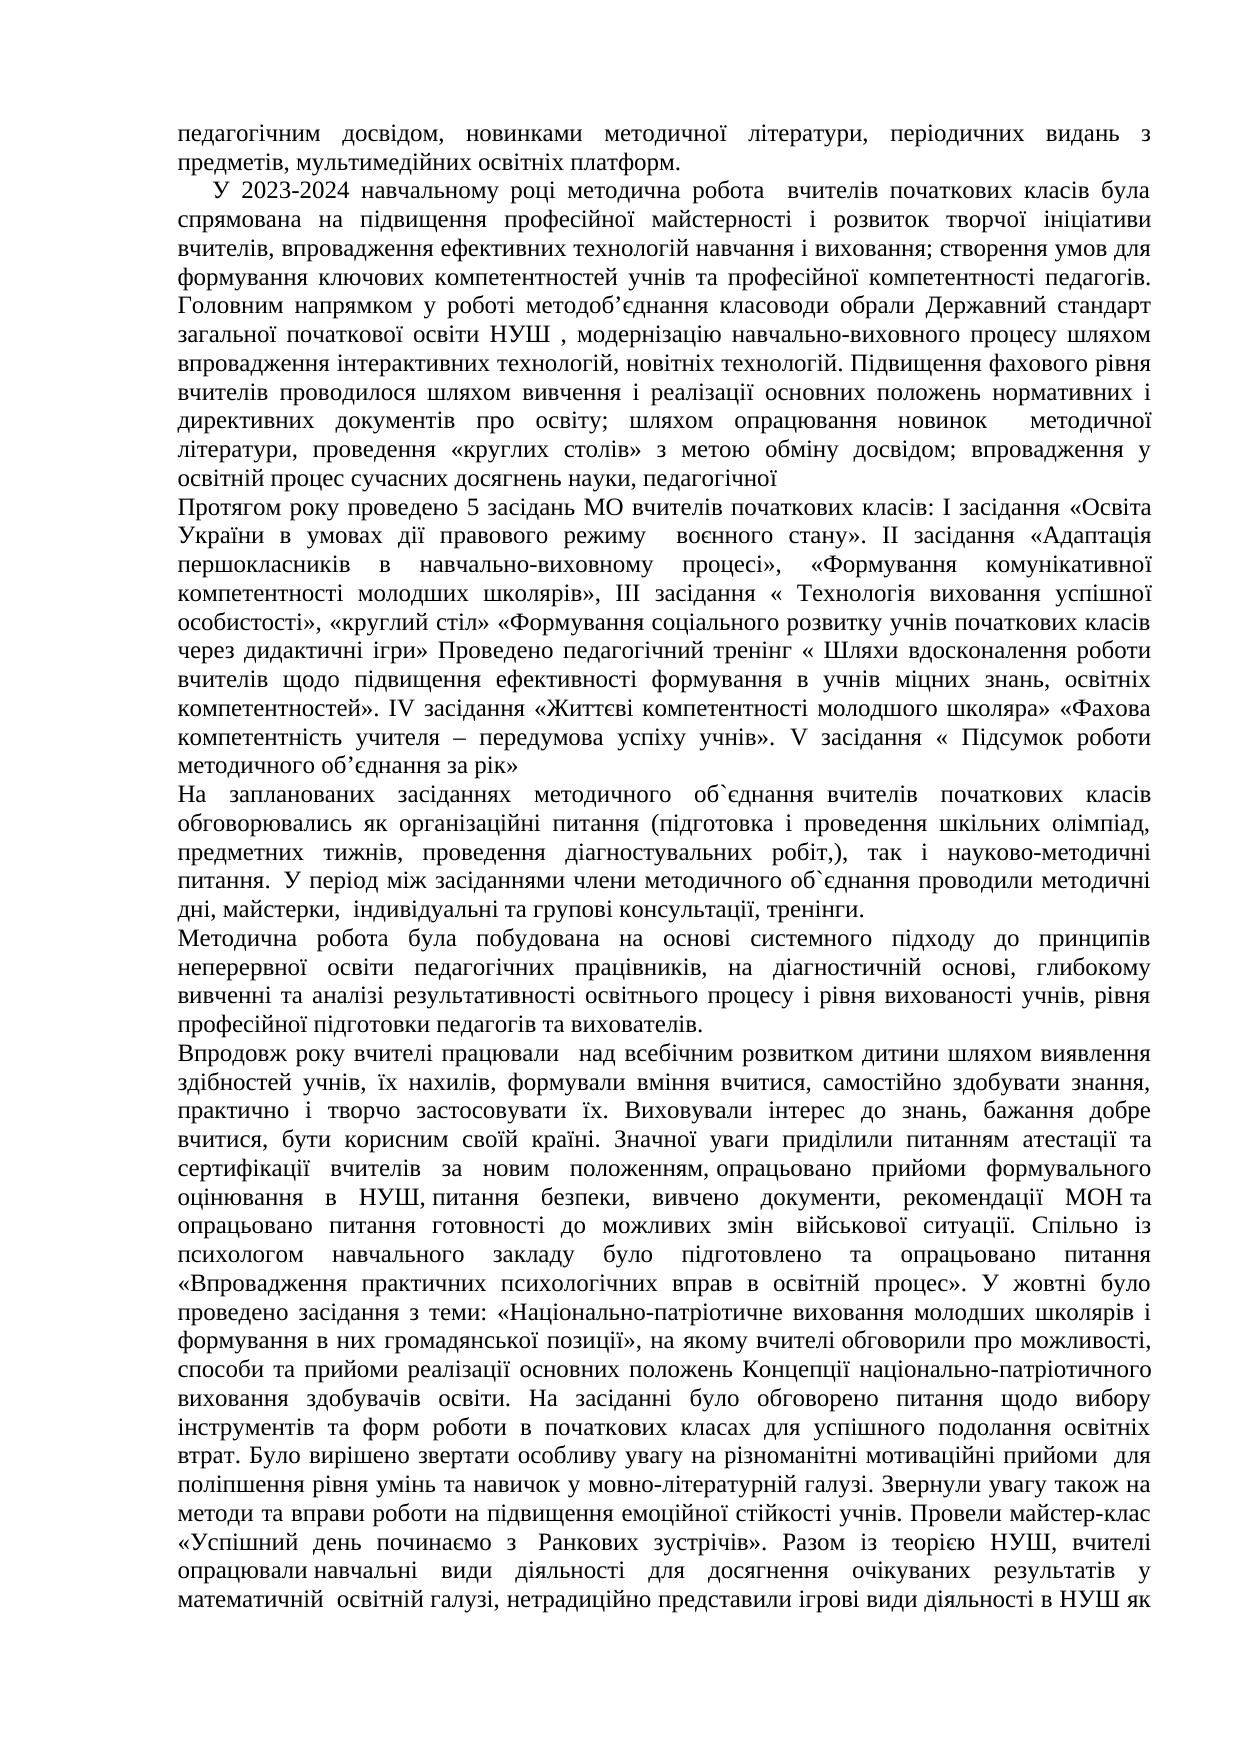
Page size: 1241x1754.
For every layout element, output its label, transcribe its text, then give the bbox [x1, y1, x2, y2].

text У 2023-2024 навчальному році методична робота вчителів початкових класів була спрямована на підвищення професійної майстерності і розвиток творчої ініціативи вчителів, впровадження ефективних технологій навчання і виховання; створення умов для формування ключових компетентностей учнів та професійної компетентності педагогів. Головним напрямком у роботі методоб’єднання класоводи обрали Державний стандарт загальної початкової освіти НУШ , модернізацію навчально-виховного процесу шляхом впровадження інтерактивних технологій, новітніх технологій. Підвищення фахового рівня вчителів проводилося шляхом вивчення і реалізації основних положень нормативних і директивних документів про освіту; шляхом опрацювання новинок методичної літератури, проведення «круглих столів» з метою обміну досвідом; впровадження у освітній процес сучасних досягнень науки, педагогічної [177, 176, 1152, 492]
text На запланованих засіданнях методичного об`єднання вчителів початкових класів обговорювались як організаційні питання (підготовка і проведення шкільних олімпіад, предметних тижнів, проведення діагностувальних робіт,), так і науково-методичні питання. У період між засіданнями члени методичного об`єднання проводили методичні дні, майстерки, індивідуальні та групові консультації, тренінги. [177, 779, 1152, 923]
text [177, 1038, 1152, 1613]
text Протягом року проведено 5 засідань МО вчителів початкових класів: І засідання «Освіта України в умовах дії правового режиму воєнного стану». ІІ засідання «Адаптація першокласників в навчально-виховному процесі», «Формування комунікативної компетентності молодших школярів», ІІІ засідання « Технологія виховання успішної особистості», «круглий стіл» «Формування соціального розвитку учнів початкових класів через дидактичні ігри» Проведено педагогічний тренінг « Шляхи вдосконалення роботи вчителів щодо підвищення ефективності формування в учнів міцних знань, освітніх компетентностей». ІV засідання «Життєві компетентності молодшого школяра» «Фахова компетентність учителя – передумова успіху учнів». V засідання « Підсумок роботи методичного об’єднання за рік» [177, 492, 1152, 779]
text Методична робота була побудована на основі системного підходу до принципів неперервної освіти педагогічних працівників, на діагностичній основі, глибокому вивченні та аналізі результативності освітнього процесу і рівня вихованості учнів, рівня професійної підготовки педагогів та вихователів. [177, 923, 1152, 1038]
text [177, 118, 1152, 176]
